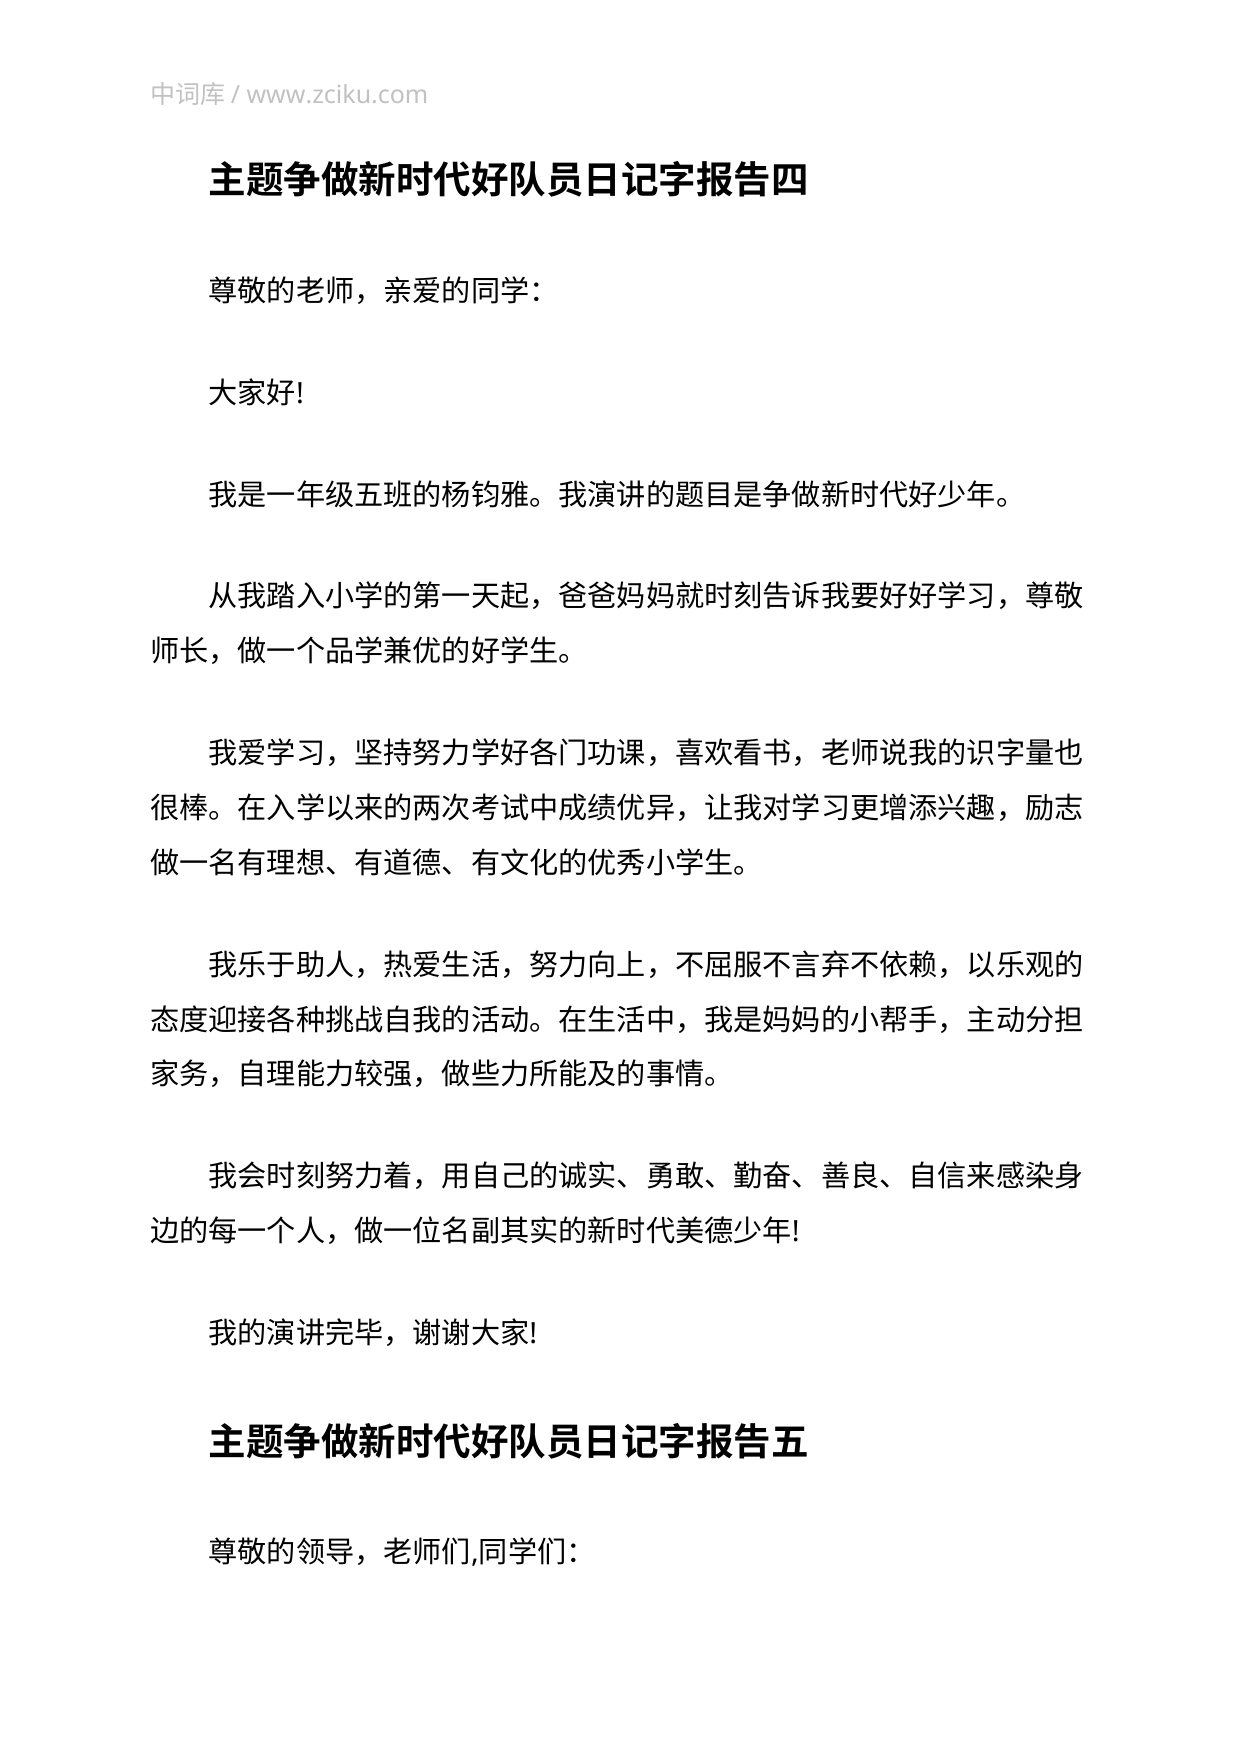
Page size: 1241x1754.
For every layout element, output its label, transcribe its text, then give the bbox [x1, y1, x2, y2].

text 我的演讲完毕，谢谢大家! [150, 1309, 1090, 1352]
text 大家好! [150, 369, 1090, 412]
text 主题争做新时代好队员日记字报告四 [150, 150, 1090, 204]
text 主题争做新时代好队员日记字报告五 [150, 1412, 1090, 1466]
text 尊敬的领导，老师们,同学们： [150, 1529, 1090, 1571]
text 从我踏入小学的第一天起，爸爸妈妈就时刻告诉我要好好学习，尊敬师长，做一个品学兼优的好学生。 [150, 573, 1090, 670]
text 我乐于助人，热爱生活，努力向上，不屈服不言弃不依赖，以乐观的态度迎接各种挑战自我的活动。在生活中，我是妈妈的小帮手，主动分担家务，自理能力较强，做些力所能及的事情。 [150, 941, 1090, 1093]
text 我爱学习，坚持努力学好各门功课，喜欢看书，老师说我的识字量也很棒。在入学以来的两次考试中成绩优异，让我对学习更增添兴趣，励志做一名有理想、有道德、有文化的优秀小学生。 [150, 729, 1090, 882]
text 尊敬的老师，亲爱的同学： [150, 267, 1090, 310]
text 我是一年级五班的杨钧雅。我演讲的题目是争做新时代好少年。 [150, 471, 1090, 513]
text 我会时刻努力着，用自己的诚实、勇敢、勤奋、善良、自信来感染身边的每一个人，做一位名副其实的新时代美德少年! [150, 1153, 1090, 1250]
